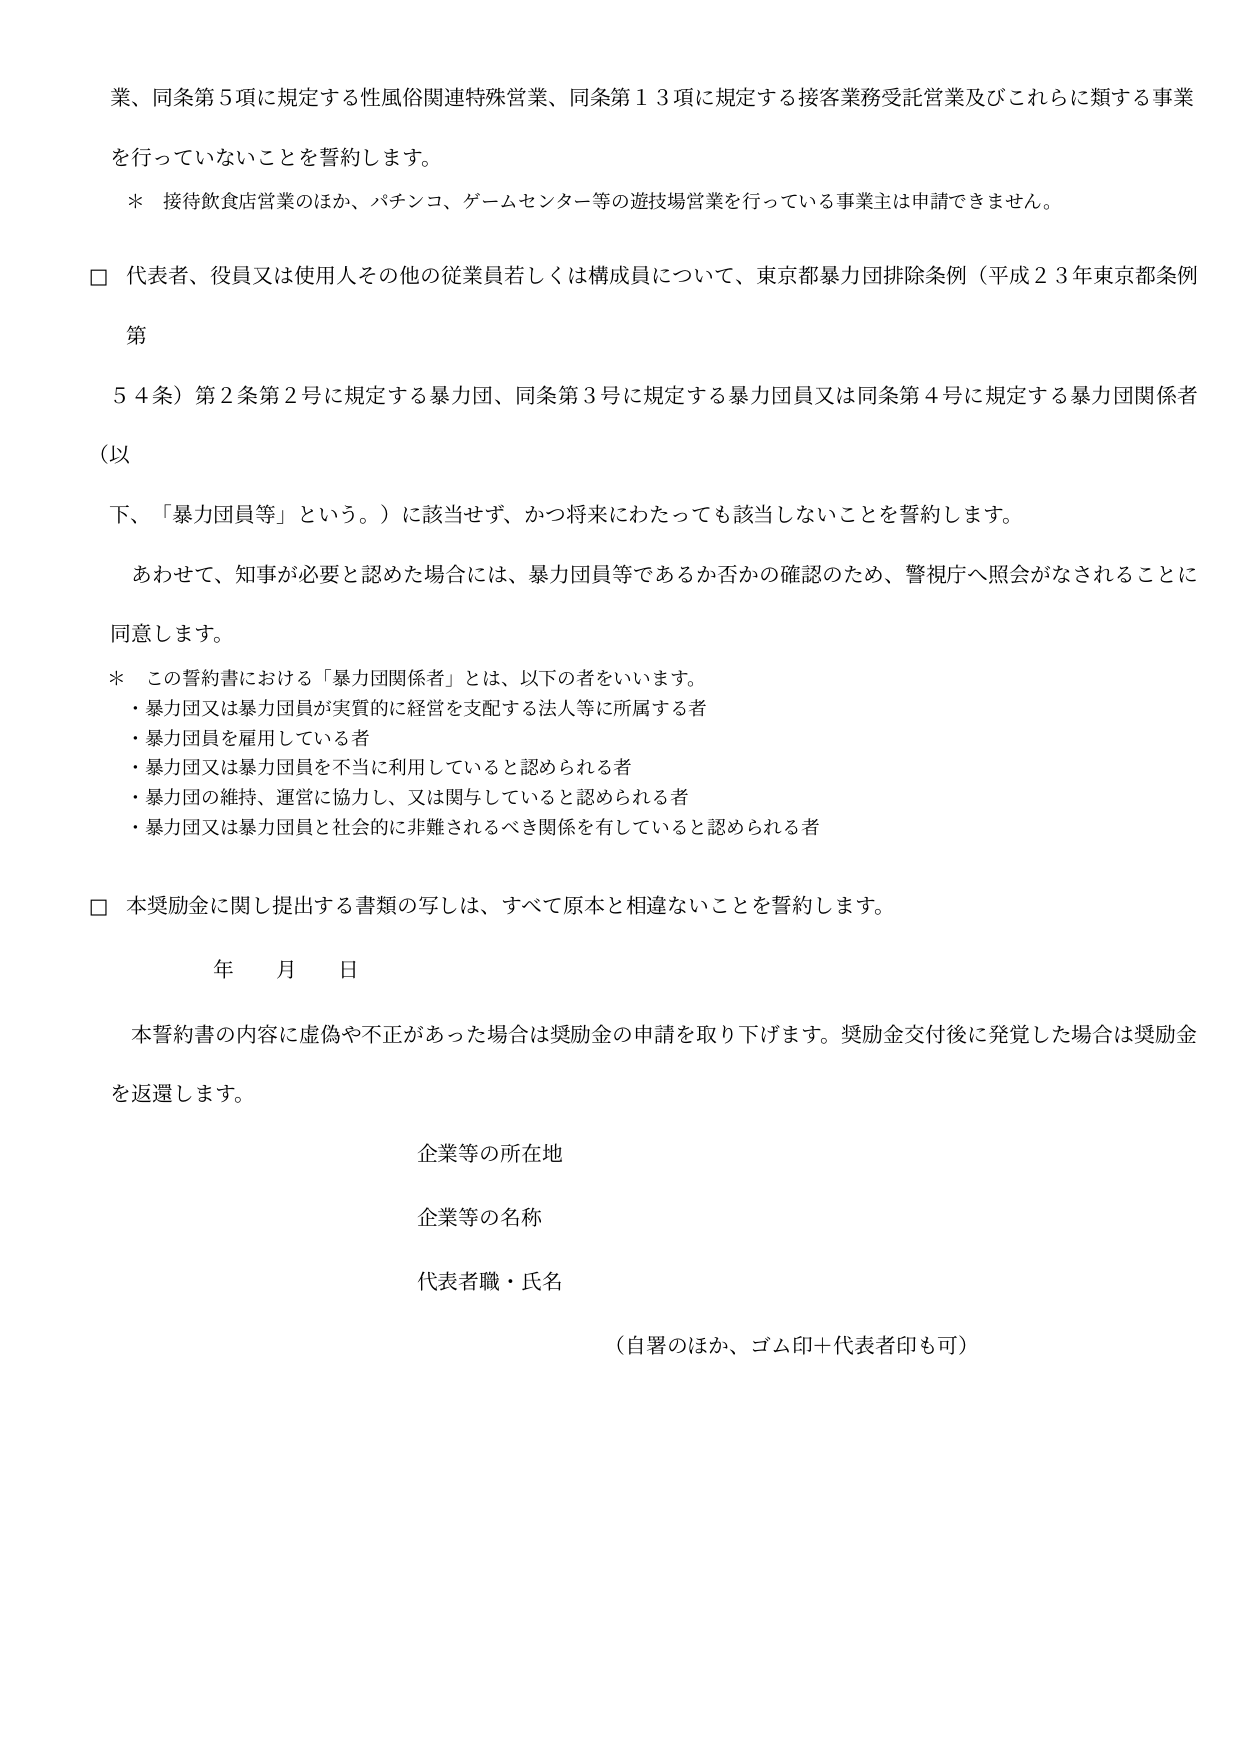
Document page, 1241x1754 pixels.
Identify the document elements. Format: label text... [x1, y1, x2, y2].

text を行っていないことを誓約します。 [111, 126, 1199, 186]
text 本誓約書の内容に虚偽や不正があった場合は奨励金の申請を取り下げます。奨励金交付後に発覚した場合は奨励金を返還します。 [111, 1003, 1199, 1122]
text 企業等の所在地 [417, 1122, 1199, 1182]
text ・暴力団又は暴力団員が実質的に経営を支配する法人等に所属する者 [89, 692, 1199, 722]
text ・暴力団の維持、運営に協力し、又は関与していると認められる者 [89, 782, 1199, 811]
text 代表者職・氏名 [417, 1251, 1199, 1310]
text 年 月 日 [89, 939, 1199, 999]
text ・暴力団又は暴力団員を不当に利用していると認められる者 [89, 752, 1199, 782]
text 下、「暴力団員等」という。）に該当せず、かつ将来にわたっても該当しないことを誓約します。 [89, 484, 1199, 543]
text あわせて、知事が必要と認めた場合には、暴力団員等であるか否かの確認のため、警視庁へ照会がなされることに同意します。 [111, 543, 1199, 662]
text ＊ この誓約書における「暴力団関係者」とは、以下の者をいいます。 [89, 662, 1199, 692]
list 本奨励金に関し提出する書類の写しは、すべて原本と相違ないことを誓約します。 [89, 875, 1199, 935]
text ・暴力団又は暴力団員と社会的に非難されるべき関係を有していると認められる者 [89, 811, 1199, 841]
text ５４条）第２条第２号に規定する暴力団、同条第３号に規定する暴力団員又は同条第４号に規定する暴力団関係者（以 [89, 364, 1199, 484]
text 企業等の名称 [417, 1186, 1199, 1246]
text （自署のほか、ゴム印＋代表者印も可） [417, 1314, 1199, 1374]
list 代表者、役員又は使用人その他の従業員若しくは構成員について、東京都暴力団排除条例（平成２３年東京都条例第 [89, 245, 1199, 364]
text ＊ 接待飲食店営業のほか、パチンコ、ゲームセンター等の遊技場営業を行っている事業主は申請できません。 [89, 186, 1199, 216]
text ・暴力団員を雇用している者 [89, 722, 1199, 752]
text 業、同条第５項に規定する性風俗関連特殊営業、同条第１３項に規定する接客業務受託営業及びこれらに類する事業 [111, 67, 1199, 126]
